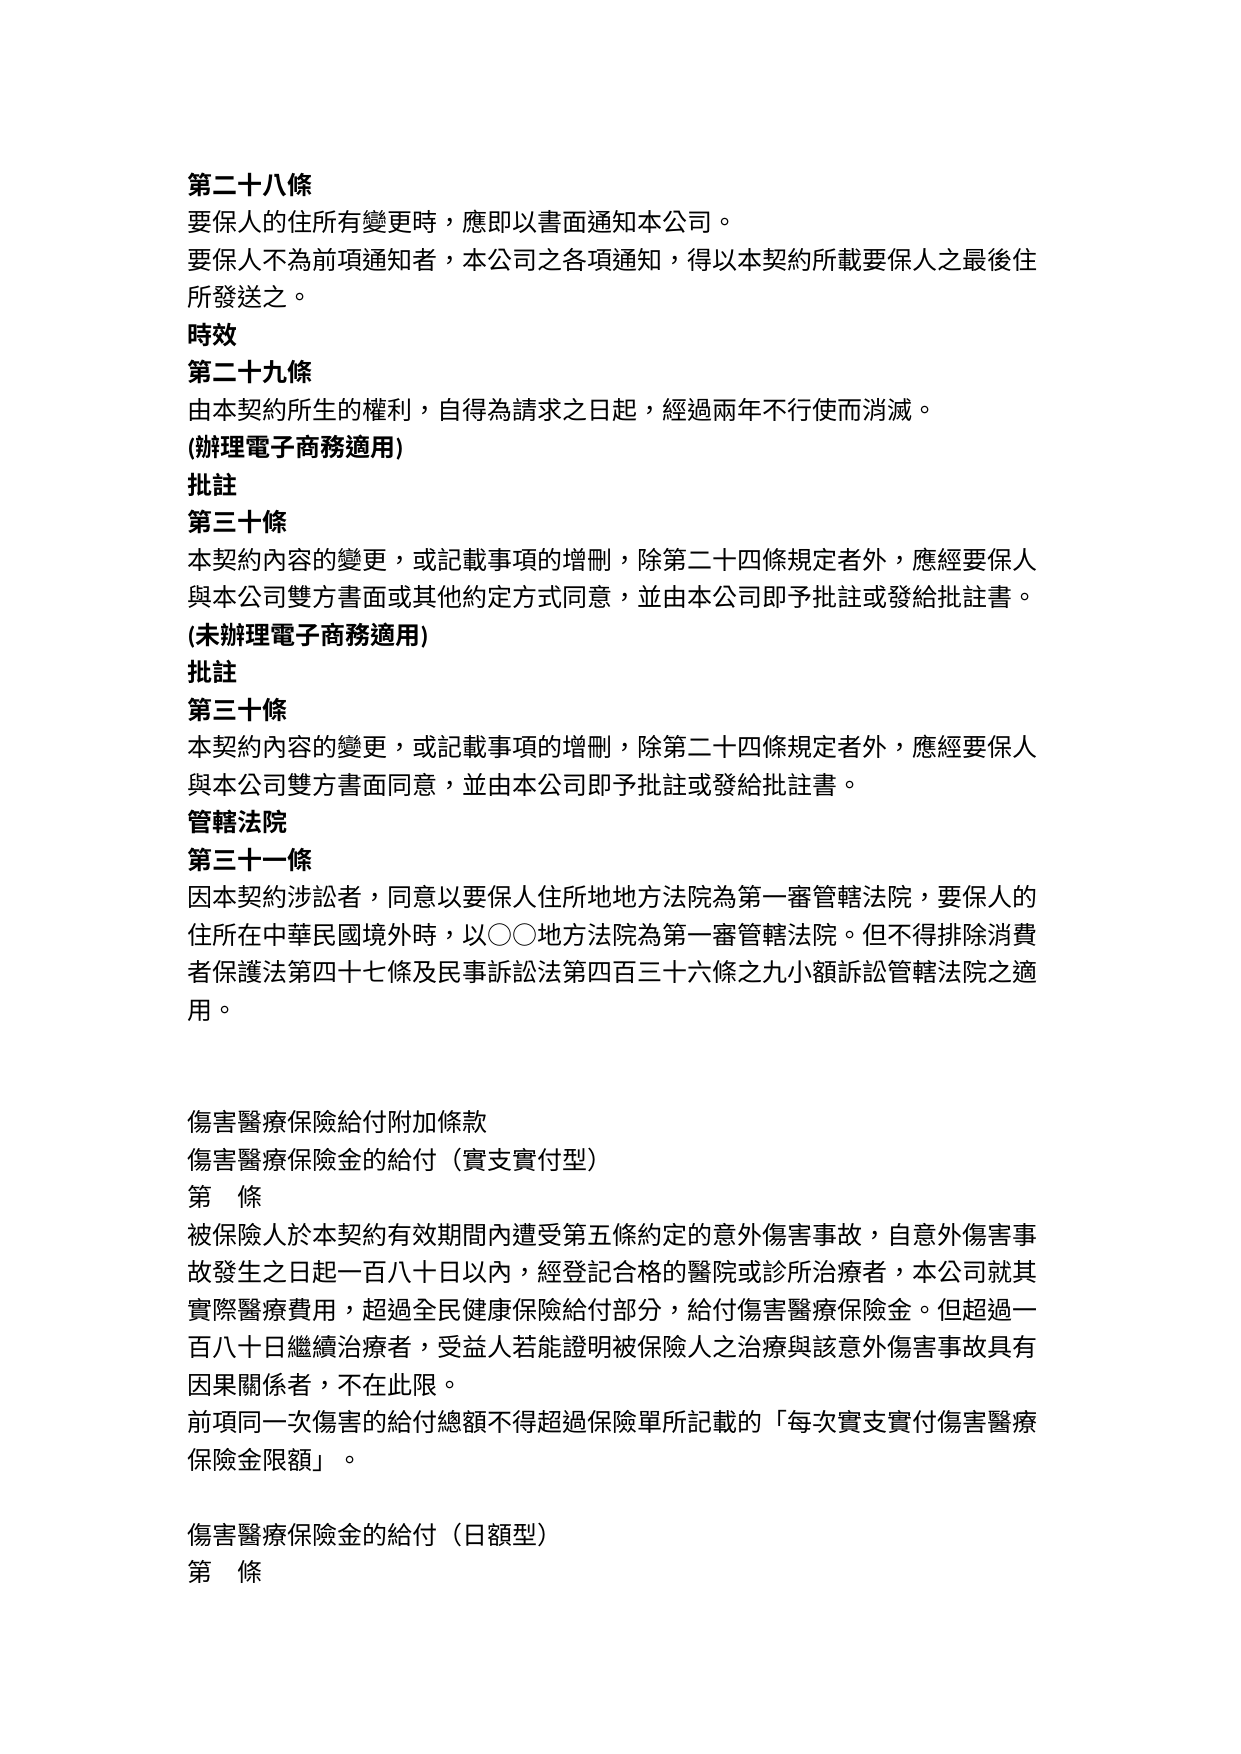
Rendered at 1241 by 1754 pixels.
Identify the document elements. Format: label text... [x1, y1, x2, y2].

text 傷害醫療保險金的給付（日額型） [187, 1514, 1053, 1552]
text 傷害醫療保險金的給付（實支實付型） [187, 1139, 1053, 1177]
text 批註 [187, 464, 1053, 502]
text 被保險人於本契約有效期間內遭受第五條約定的意外傷害事故，自意外傷害事故發生之日起一百八十日以內，經登記合格的醫院或診所治療者，本公司就其實際醫療費用，超過全民健康保險給付部分，給付傷害醫療保險金。但超過一百八十日繼續治療者，受益人若能證明被保險人之治療與該意外傷害事故具有因果關係者，不在此限。 [187, 1214, 1053, 1402]
text 第 條 [187, 1552, 1053, 1589]
text 要保人的住所有變更時，應即以書面通知本公司。 [187, 202, 1053, 239]
text 時效 [187, 314, 1053, 352]
text 第二十九條 [187, 352, 1053, 389]
text 第二十八條 [187, 164, 1053, 202]
text 前項同一次傷害的給付總額不得超過保險單所記載的「每次實支實付傷害醫療保險金限額」。 [187, 1402, 1053, 1477]
text 本契約內容的變更，或記載事項的增刪，除第二十四條規定者外，應經要保人與本公司雙方書面同意，並由本公司即予批註或發給批註書。 [187, 727, 1053, 802]
text 要保人不為前項通知者，本公司之各項通知，得以本契約所載要保人之最後住所發送之。 [187, 239, 1053, 314]
text 由本契約所生的權利，自得為請求之日起，經過兩年不行使而消滅。 [187, 389, 1053, 427]
text 批註 [187, 652, 1053, 689]
text 第三十一條 [187, 839, 1053, 877]
text (辦理電子商務適用) [187, 427, 1053, 464]
text 第三十條 [187, 689, 1053, 727]
text 傷害醫療保險給付附加條款 [187, 1102, 1053, 1139]
text 因本契約涉訟者，同意以要保人住所地地方法院為第一審管轄法院，要保人的住所在中華民國境外時，以○○地方法院為第一審管轄法院。但不得排除消費者保護法第四十七條及民事訴訟法第四百三十六條之九小額訴訟管轄法院之適用。 [187, 877, 1053, 1027]
text (未辦理電子商務適用) [187, 614, 1053, 652]
text 本契約內容的變更，或記載事項的增刪，除第二十四條規定者外，應經要保人與本公司雙方書面或其他約定方式同意，並由本公司即予批註或發給批註書。 [187, 539, 1053, 614]
text 第 條 [187, 1177, 1053, 1214]
text 管轄法院 [187, 802, 1053, 839]
text 第三十條 [187, 502, 1053, 539]
